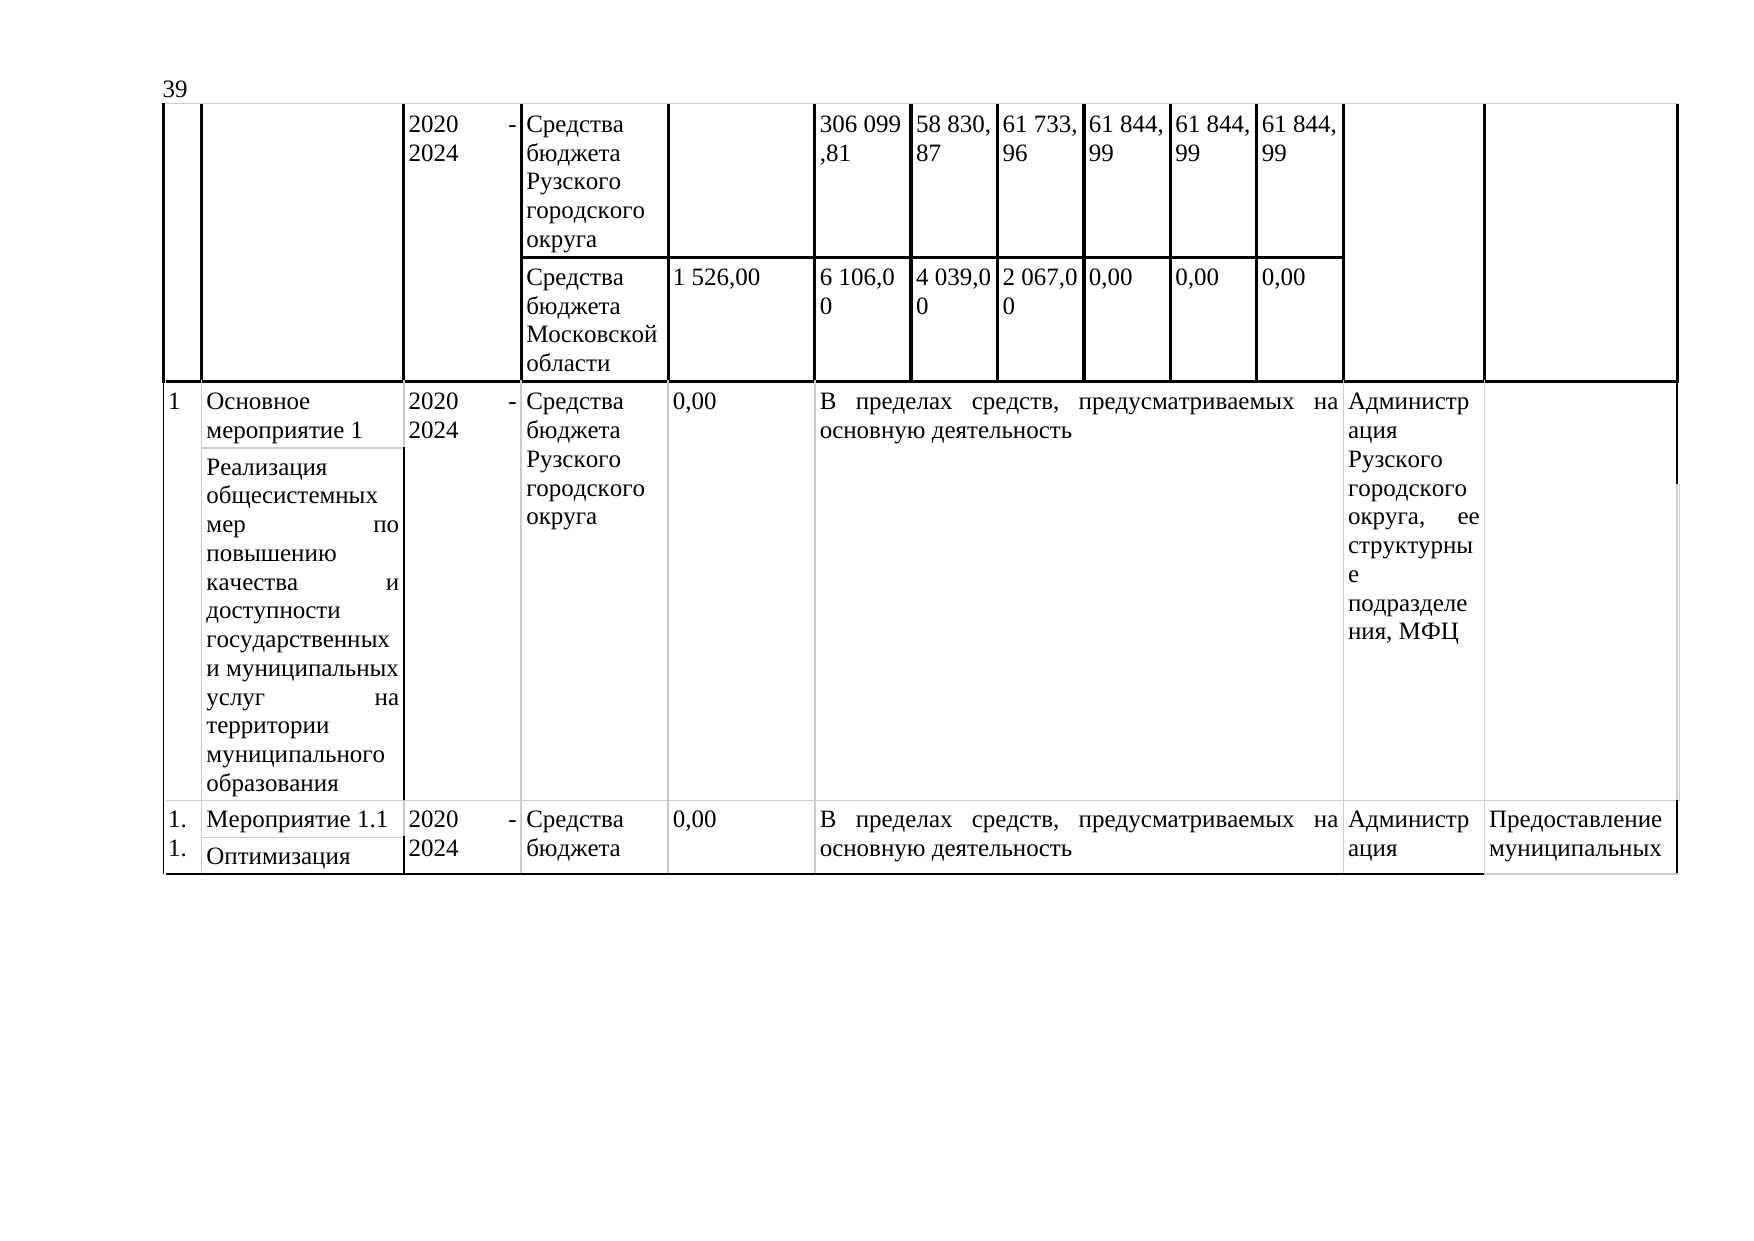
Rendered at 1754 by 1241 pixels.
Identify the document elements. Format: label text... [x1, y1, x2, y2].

table_cell 0,00 [669, 801, 814, 873]
table_cell 61 844,99 [1172, 104, 1255, 256]
table_cell 0,00 [1086, 259, 1169, 380]
table_cell 0,00 [669, 383, 814, 800]
table_cell 0,00 [1258, 259, 1342, 380]
table_cell [1486, 104, 1676, 380]
table_cell Реализация общесистемных мер по повышению качества и доступности государственных и муниципальных услуг на территории муниципального образования [202, 449, 403, 800]
table_cell [1345, 104, 1483, 380]
table_cell [670, 104, 813, 256]
table_cell Администрация Рузского городского округа, ее структурные подразделения, МФЦ [1344, 383, 1484, 800]
table_cell 2 067,00 [999, 259, 1082, 380]
table_cell 6 106,00 [816, 259, 909, 380]
table_cell 61 844,99 [1086, 104, 1169, 256]
table_cell [165, 104, 200, 380]
table_cell 2020 -2024 [405, 801, 520, 873]
table_cell 58 830,87 [913, 104, 996, 256]
table_cell 61 844,99 [1258, 104, 1342, 256]
table_cell 2020 -2024 [405, 383, 520, 800]
table_cell 4 039,00 [913, 259, 996, 380]
table_cell В пределах средств, предусматриваемых на основную деятельность [816, 801, 1343, 873]
table_cell 2020 -2024 [405, 104, 520, 380]
table_cell 61 733,96 [999, 104, 1082, 256]
table_cell 0,00 [1172, 259, 1255, 380]
table_cell Средства бюджета Рузского городского округа [522, 383, 667, 800]
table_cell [202, 838, 403, 873]
table_cell 1 [164, 381, 201, 800]
table_cell 1.1. [164, 800, 201, 873]
table_cell 306 099,81 [816, 104, 909, 256]
table_cell Средства бюджета Рузского городского округа [522, 801, 667, 873]
table_cell [1485, 383, 1676, 800]
table_cell Средства бюджета Московской области [523, 259, 667, 380]
table_cell Основное мероприятие 1 [202, 383, 403, 447]
table_cell В пределах средств, предусматриваемых на основную деятельность [816, 383, 1343, 800]
table_cell Мероприятие 1.1 [202, 801, 403, 836]
table_cell [203, 104, 402, 380]
table_cell Средства бюджета Рузского городского округа [523, 104, 667, 256]
table_cell 1 526,00 [670, 259, 813, 380]
table_cell Администрация Рузского городского округа, ее структурные подразделения, МФЦ [1344, 801, 1484, 873]
